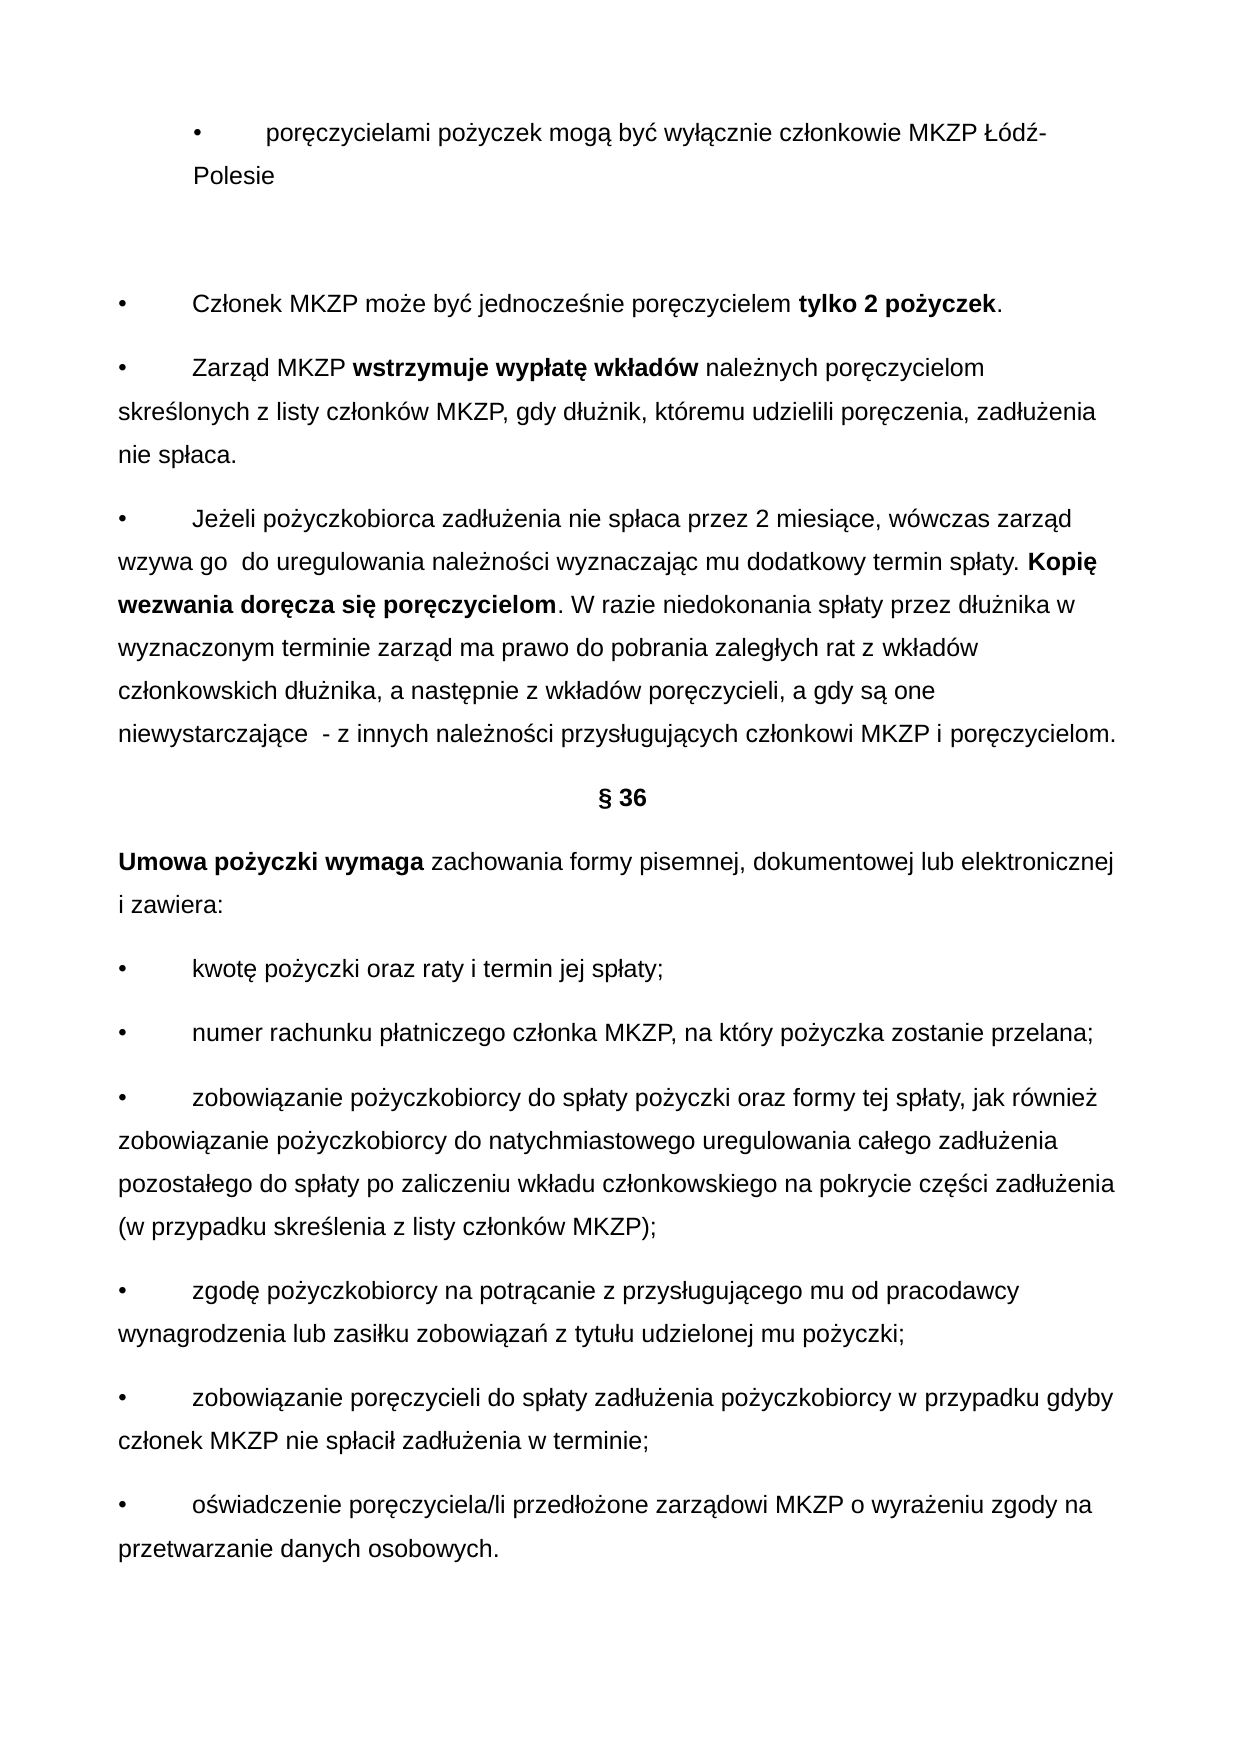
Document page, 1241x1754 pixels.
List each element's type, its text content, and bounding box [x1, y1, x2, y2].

list Zarząd MKZP wstrzymuje wypłatę wkładów należnych poręczycielom skreślonych z listy członków MKZP, gdy dłużnik, któremu udzielili poręczenia, zadłużenia nie spłaca. [118, 353, 1122, 468]
list zobowiązanie pożyczkobiorcy do spłaty pożyczki oraz formy tej spłaty, jak również zobowiązanie pożyczkobiorcy do natychmiastowego uregulowania całego zadłużenia pozostałego do spłaty po zaliczeniu wkładu członkowskiego na pokrycie części zadłużenia (w przypadku skreślenia z listy członków MKZP); [118, 1082, 1122, 1241]
list Członek MKZP może być jednocześnie poręczycielem tylko 2 pożyczek. [118, 289, 1122, 318]
list numer rachunku płatniczego członka MKZP, na który pożyczka zostanie przelana; [118, 1018, 1122, 1047]
list zobowiązanie poręczycieli do spłaty zadłużenia pożyczkobiorcy w przypadku gdyby członek MKZP nie spłacił zadłużenia w terminie; [118, 1383, 1122, 1455]
list oświadczenie poręczyciela/li przedłożone zarządowi MKZP o wyrażeniu zgody na przetwarzanie danych osobowych. [118, 1490, 1122, 1562]
list kwotę pożyczki oraz raty i termin jej spłaty; [118, 954, 1122, 983]
list poręczycielami pożyczek mogą być wyłącznie członkowie MKZP Łódź-Polesie [193, 118, 1122, 190]
text Umowa pożyczki wymaga zachowania formy pisemnej, dokumentowej lub elektronicznej i zawiera: [118, 847, 1122, 919]
list zgodę pożyczkobiorcy na potrącanie z przysługującego mu od pracodawcy wynagrodzenia lub zasiłku zobowiązań z tytułu udzielonej mu pożyczki; [118, 1276, 1122, 1348]
list Jeżeli pożyczkobiorca zadłużenia nie spłaca przez 2 miesiące, wówczas zarząd wzywa go do uregulowania należności wyznaczając mu dodatkowy termin spłaty. Kopię wezwania doręcza się poręczycielom. W razie niedokonania spłaty przez dłużnika w wyznaczonym terminie zarząd ma prawo do pobrania zaległych rat z wkładów członkowskich dłużnika, a następnie z wkładów poręczycieli, a gdy są one niewystarczające - z innych należności przysługujących członkowi MKZP i poręczycielom. [118, 504, 1122, 748]
text § 36 [123, 783, 1122, 812]
